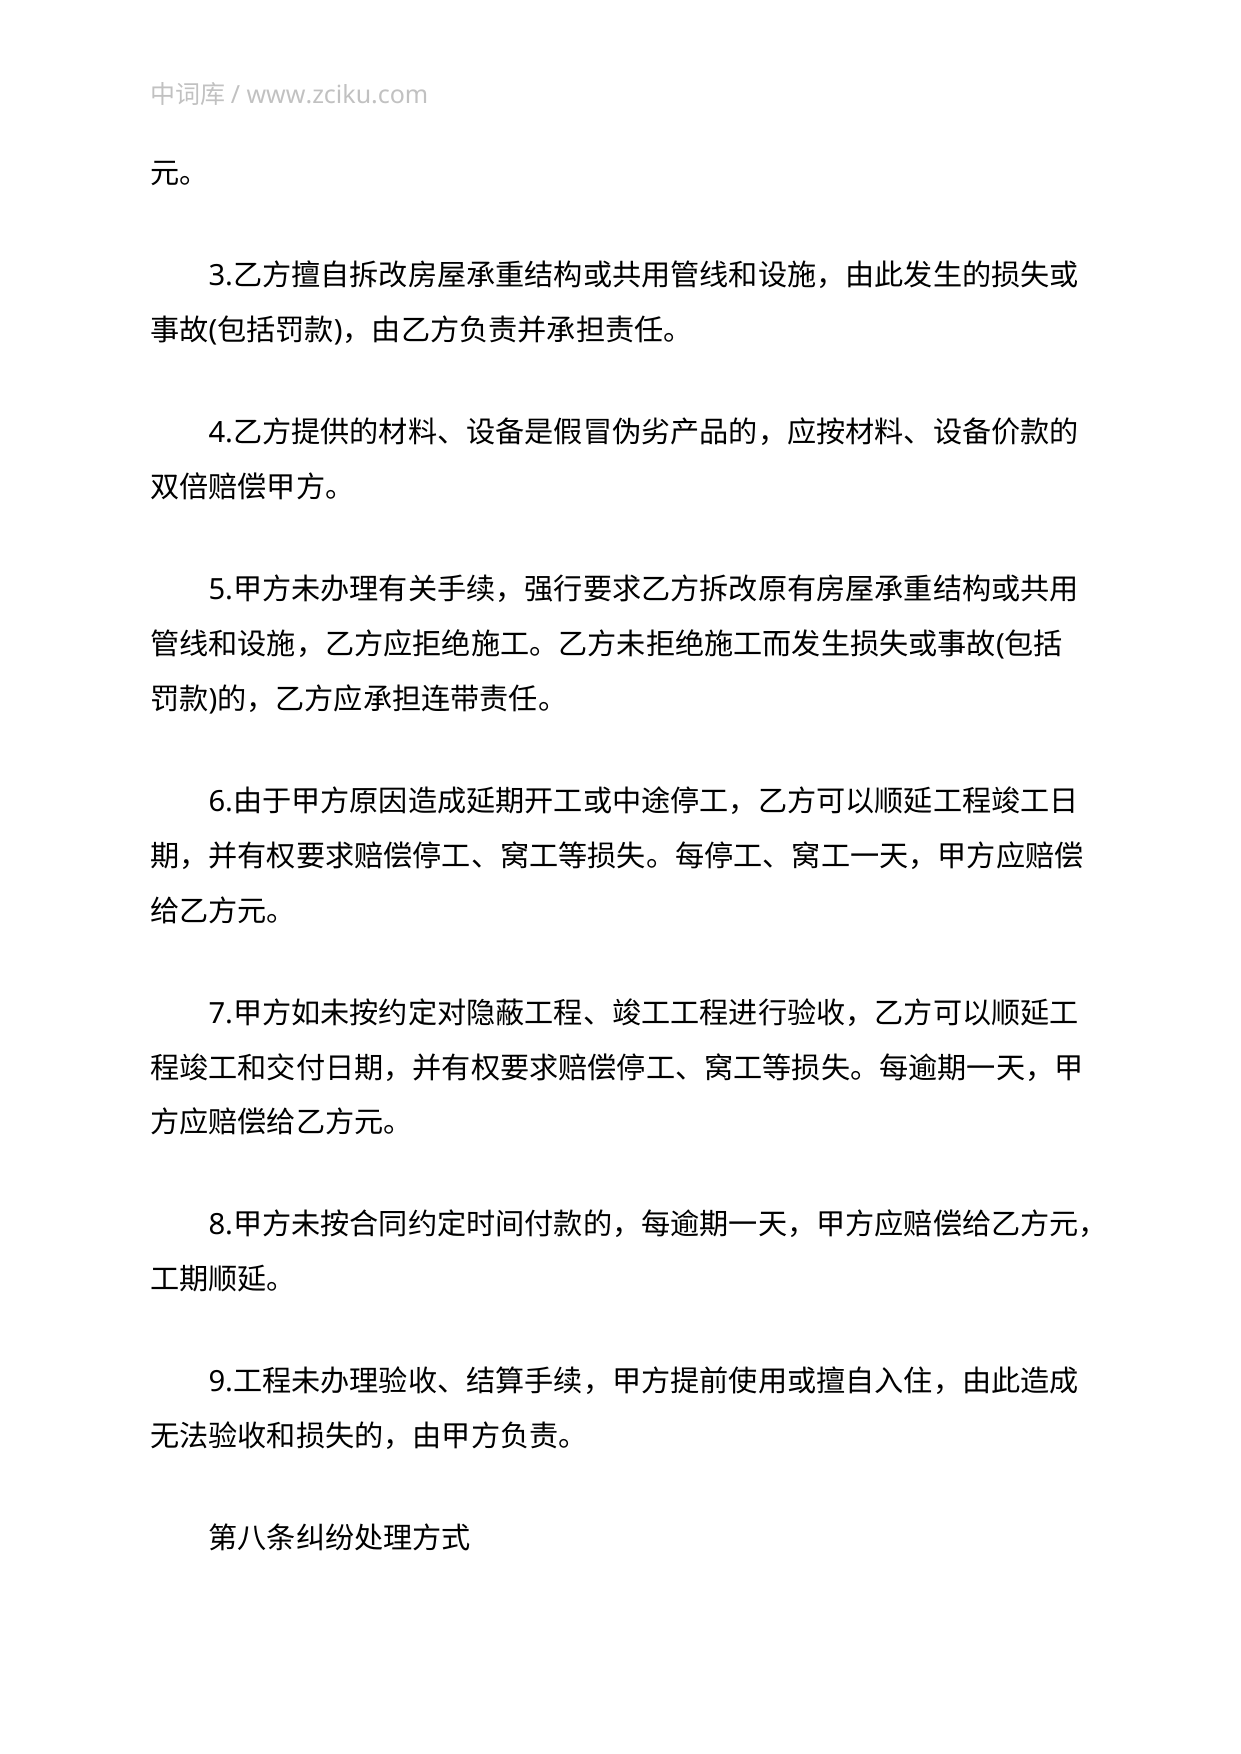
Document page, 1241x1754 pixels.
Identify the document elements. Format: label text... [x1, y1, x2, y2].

text 4.乙方提供的材料、设备是假冒伪劣产品的，应按材料、设备价款的双倍赔偿甲方。 [150, 409, 1090, 506]
text 第八条纠纷处理方式 [150, 1514, 1090, 1557]
text 5.甲方未办理有关手续，强行要求乙方拆改原有房屋承重结构或共用管线和设施，乙方应拒绝施工。乙方未拒绝施工而发生损失或事故(包括罚款)的，乙方应承担连带责任。 [150, 566, 1090, 718]
text 9.工程未办理验收、结算手续，甲方提前使用或擅自入住，由此造成无法验收和损失的，由甲方负责。 [150, 1358, 1090, 1455]
text 8.甲方未按合同约定时间付款的，每逾期一天，甲方应赔偿给乙方元，工期顺延。 [150, 1201, 1090, 1298]
text 6.由于甲方原因造成延期开工或中途停工，乙方可以顺延工程竣工日期，并有权要求赔偿停工、窝工等损失。每停工、窝工一天，甲方应赔偿给乙方元。 [150, 777, 1090, 930]
text 7.甲方如未按约定对隐蔽工程、竣工工程进行验收，乙方可以顺延工程竣工和交付日期，并有权要求赔偿停工、窝工等损失。每逾期一天，甲方应赔偿给乙方元。 [150, 989, 1090, 1141]
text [150, 150, 1090, 192]
text 3.乙方擅自拆改房屋承重结构或共用管线和设施，由此发生的损失或事故(包括罚款)，由乙方负责并承担责任。 [150, 252, 1090, 349]
